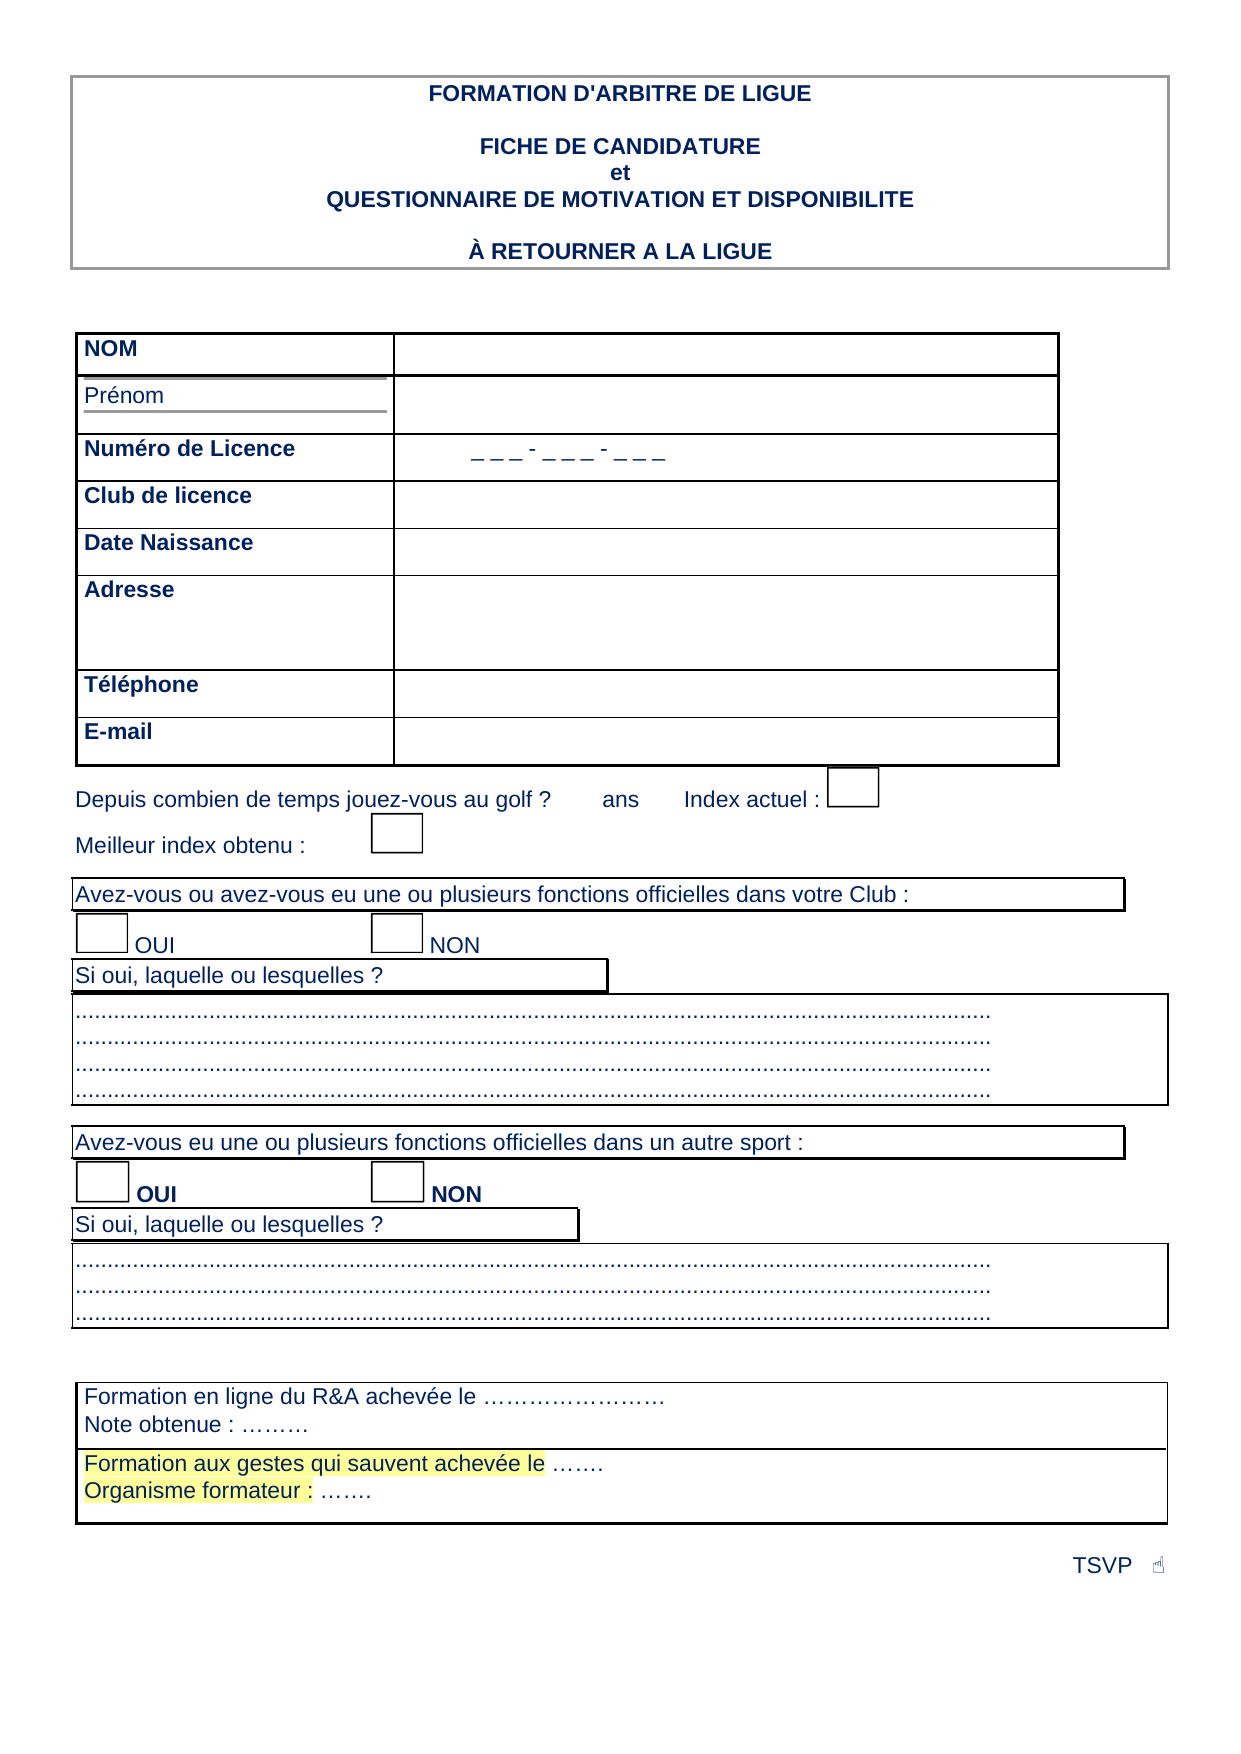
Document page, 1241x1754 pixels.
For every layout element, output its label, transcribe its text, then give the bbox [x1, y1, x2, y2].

table_header NOM [78, 335, 393, 373]
table_cell _ _ _ - _ _ _ - _ _ _ [395, 435, 1057, 480]
text À RETOURNER A LA LIGUE [73, 233, 1167, 267]
table_cell Date Naissance [78, 529, 393, 575]
text QUESTIONNAIRE DE MOTIVATION ET DISPONIBILITE [75, 186, 1165, 212]
text Si oui, laquelle ou lesquelles ? [73, 1209, 577, 1239]
text TSVP [75, 1552, 1165, 1578]
text ................................................................................................................................................ [75, 1023, 1165, 1049]
table_cell Adresse [78, 576, 393, 669]
table_header Formation en ligne du R&A achevée le …………………… Note obtenue : ……… [78, 1383, 1167, 1448]
text FORMATION D'ARBITRE DE LIGUE [73, 78, 1167, 107]
text ................................................................................................................................................ [73, 995, 1167, 1023]
table_header [395, 335, 1057, 373]
text ................................................................................................................................................ [73, 1072, 1167, 1104]
table_cell E-mail [78, 718, 393, 764]
text et [75, 159, 1165, 186]
text Depuis combien de temps jouez-vous au golf ? ans Index actuel : [75, 767, 1165, 812]
text Si oui, laquelle ou lesquelles ? [73, 960, 606, 990]
text ................................................................................................................................................ [73, 1244, 1167, 1272]
table_cell Prénom [78, 377, 393, 433]
table_cell [395, 377, 1057, 433]
text Avez-vous ou avez-vous eu une ou plusieurs fonctions officielles dans votre Club : [73, 879, 1123, 909]
text ................................................................................................................................................ [75, 1049, 1165, 1072]
table_cell [395, 576, 1057, 669]
text Meilleur index obtenu : [75, 812, 1165, 858]
table_cell [395, 482, 1057, 527]
table_cell Numéro de Licence [78, 435, 393, 480]
table_cell [395, 529, 1057, 575]
text OUI NON [75, 1160, 1165, 1207]
table_cell [395, 671, 1057, 717]
text OUI NON [75, 912, 1165, 958]
text ................................................................................................................................................ [75, 1272, 1165, 1295]
text FICHE DE CANDIDATURE [75, 133, 1165, 159]
table_cell Téléphone [78, 671, 393, 717]
text Avez-vous eu une ou plusieurs fonctions officielles dans un autre sport : [73, 1127, 1123, 1157]
table_cell Formation aux gestes qui sauvent achevée le ……. Organisme formateur : ……. [78, 1448, 1167, 1522]
table_cell Club de licence [78, 482, 393, 527]
table_cell [395, 718, 1057, 764]
text ................................................................................................................................................ [73, 1295, 1167, 1327]
